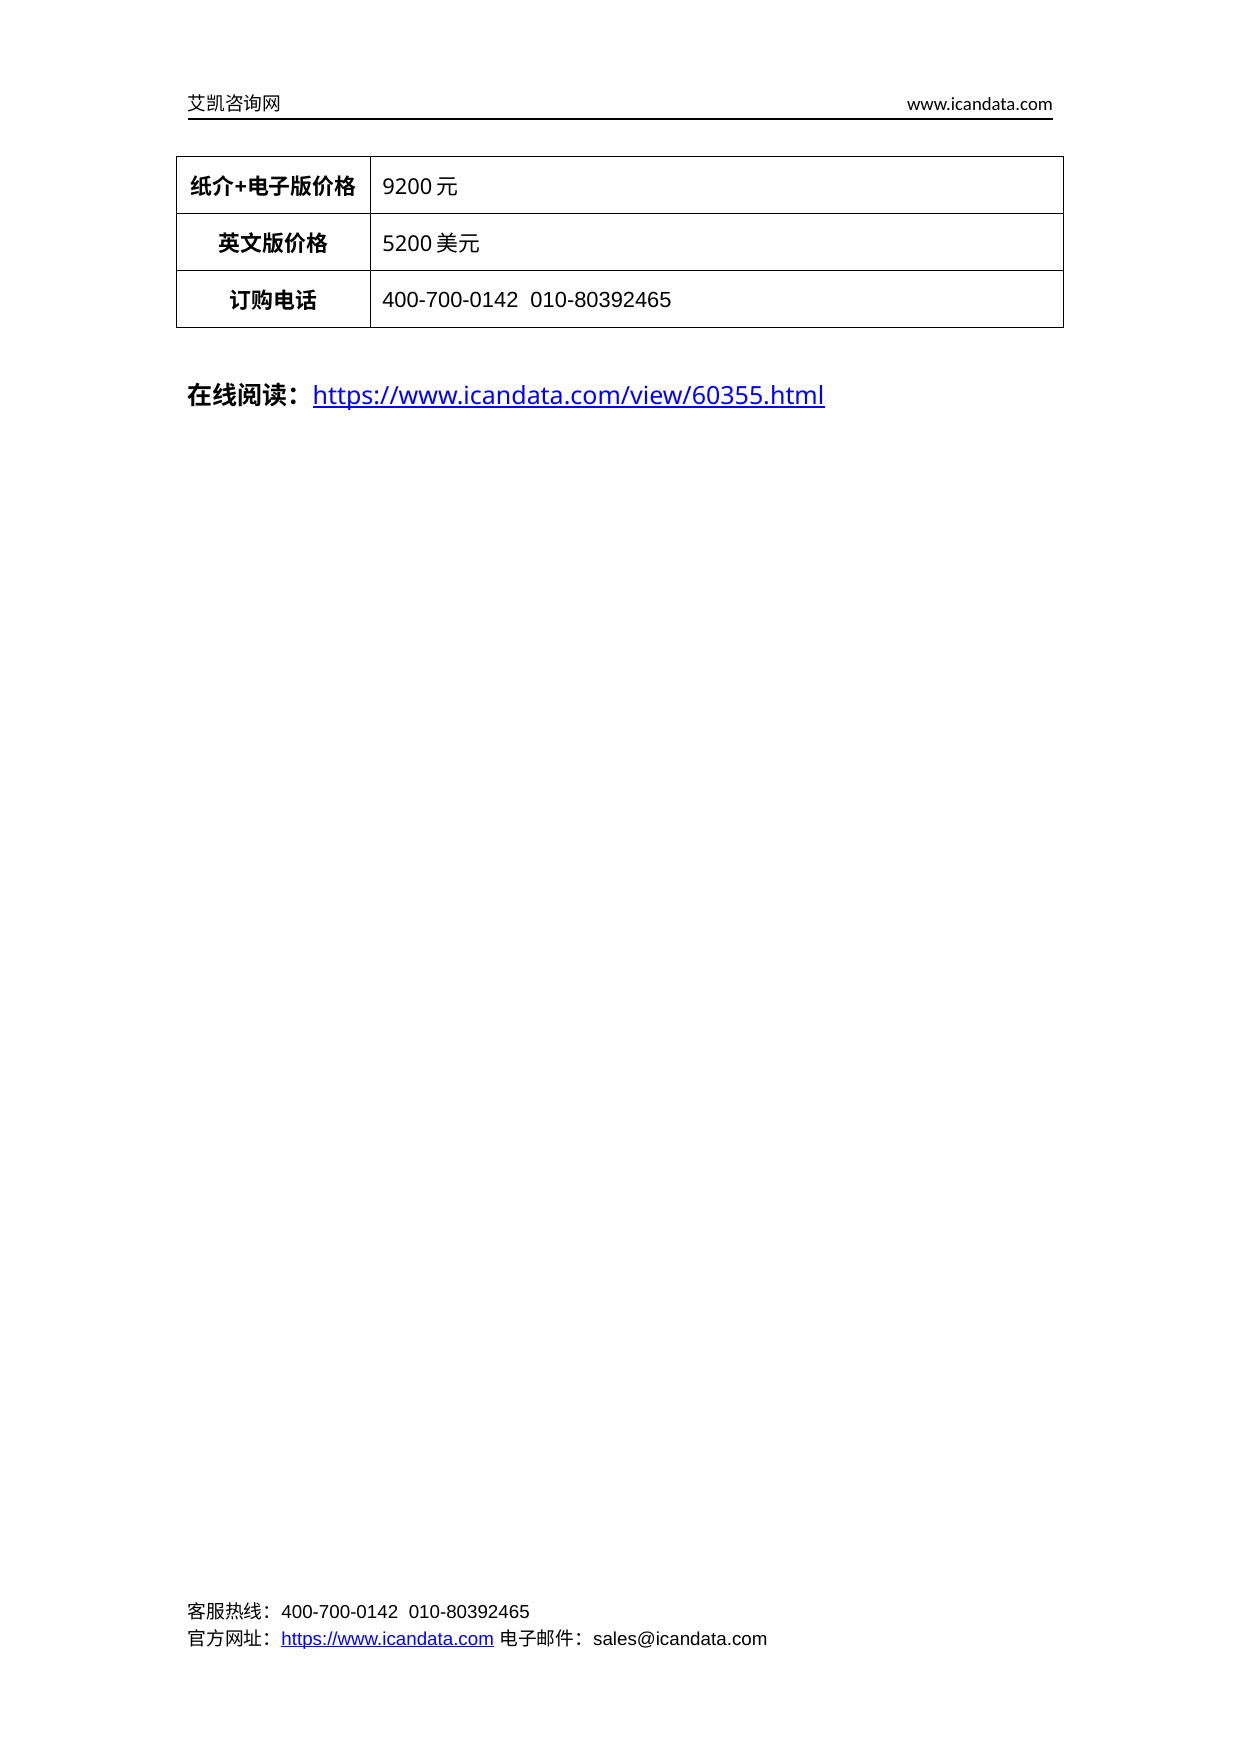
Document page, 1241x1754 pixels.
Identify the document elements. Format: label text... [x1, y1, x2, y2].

table_cell 5200美元 [371, 214, 1063, 270]
table_cell 400-700-0142 010-80392465 [371, 271, 1063, 327]
table_cell 9200元 [371, 157, 1063, 213]
text 在线阅读：https://www.icandata.com/view/60355.html [187, 361, 1053, 426]
table_cell 英文版价格 [177, 214, 370, 270]
table_cell 订购电话 [177, 271, 370, 327]
table_cell 纸介+电子版价格 [177, 157, 370, 213]
